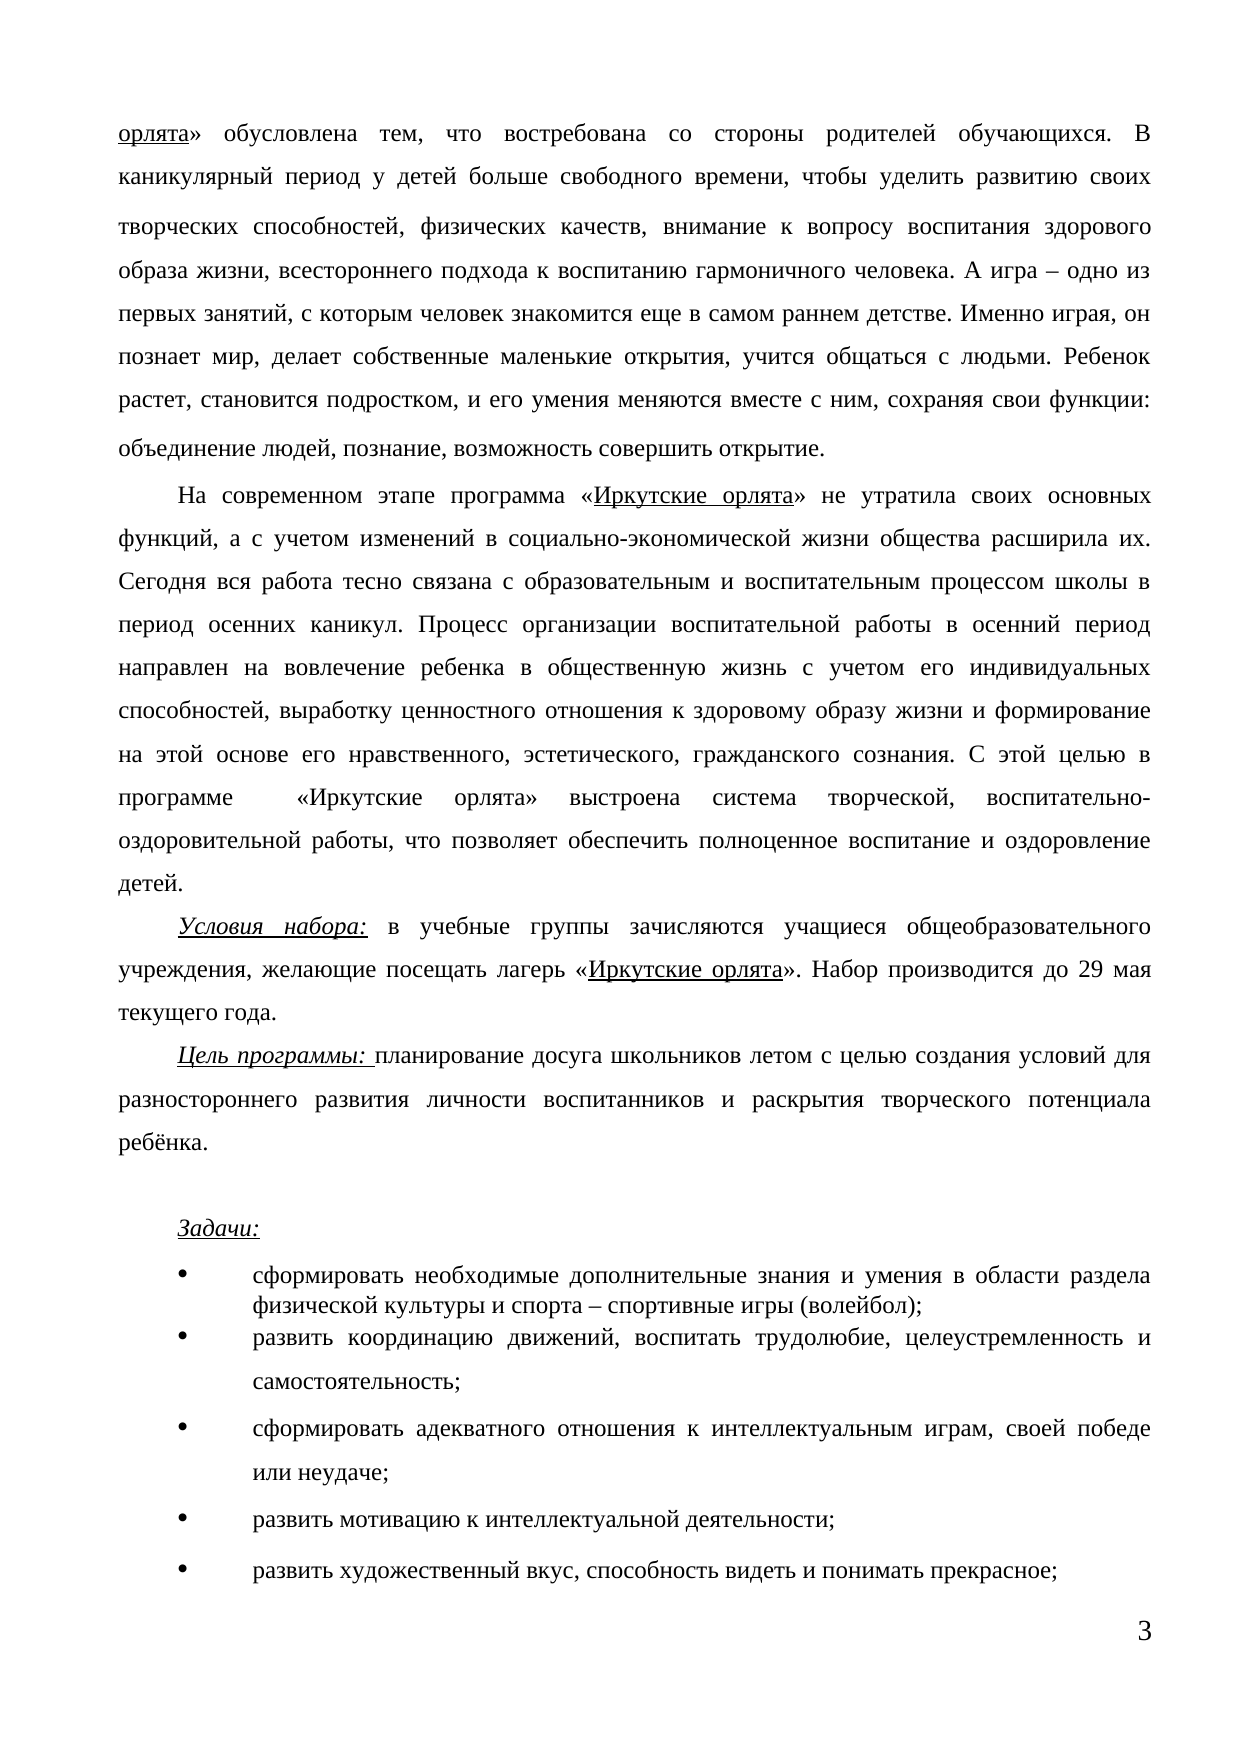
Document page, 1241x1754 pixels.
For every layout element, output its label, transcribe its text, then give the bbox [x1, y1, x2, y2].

list сформировать необходимые дополнительные знания и умения в области раздела физической культуры и спорта – спортивные игры (волейбол); [177, 808, 1152, 870]
text Режим занятий: 3 занятия в день по 40 минут каждое с перерывом между занятиями 10 минут. [118, 1417, 1152, 1488]
list развить мотивацию к интеллектуальной деятельности; [177, 1052, 1152, 1086]
text Форма организации обучения: командная, малыми группами. [118, 1503, 1152, 1532]
text Задачи: [118, 765, 1152, 794]
text Форма обучения: очная [118, 1373, 1152, 1402]
list создать условия для самореализации и самовыражения, атмосферы творчества и сотрудничества через вовлечение учащихся лагеря в творческие, физические виды деятельности и развитие креативного мышления. [177, 1153, 1152, 1273]
list развить художественный вкус, способность видеть и понимать прекрасное; [177, 1103, 1152, 1136]
text Срок освоения и реализации программы: программа рассчитана на 15 дней, 15 часов в неделю. [118, 1287, 1152, 1359]
text Условия набора: в учебные группы зачисляются учащиеся общеобразовательного учреждения, желающие посещать лагерь «Иркутские орлята». Набор производится до 29 мая текущего года. [118, 463, 1152, 578]
list сформировать адекватного отношения к интеллектуальным играм, своей победе или неудаче; [177, 961, 1152, 1038]
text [118, 118, 1152, 449]
text Цель программы: планирование досуга школьников летом с целью создания условий для разностороннего развития личности воспитанников и раскрытия творческого потенциала ребёнка. [118, 592, 1152, 707]
list развить координацию движений, воспитать трудолюбие, целеустремленность и самостоятельность; [177, 870, 1152, 947]
